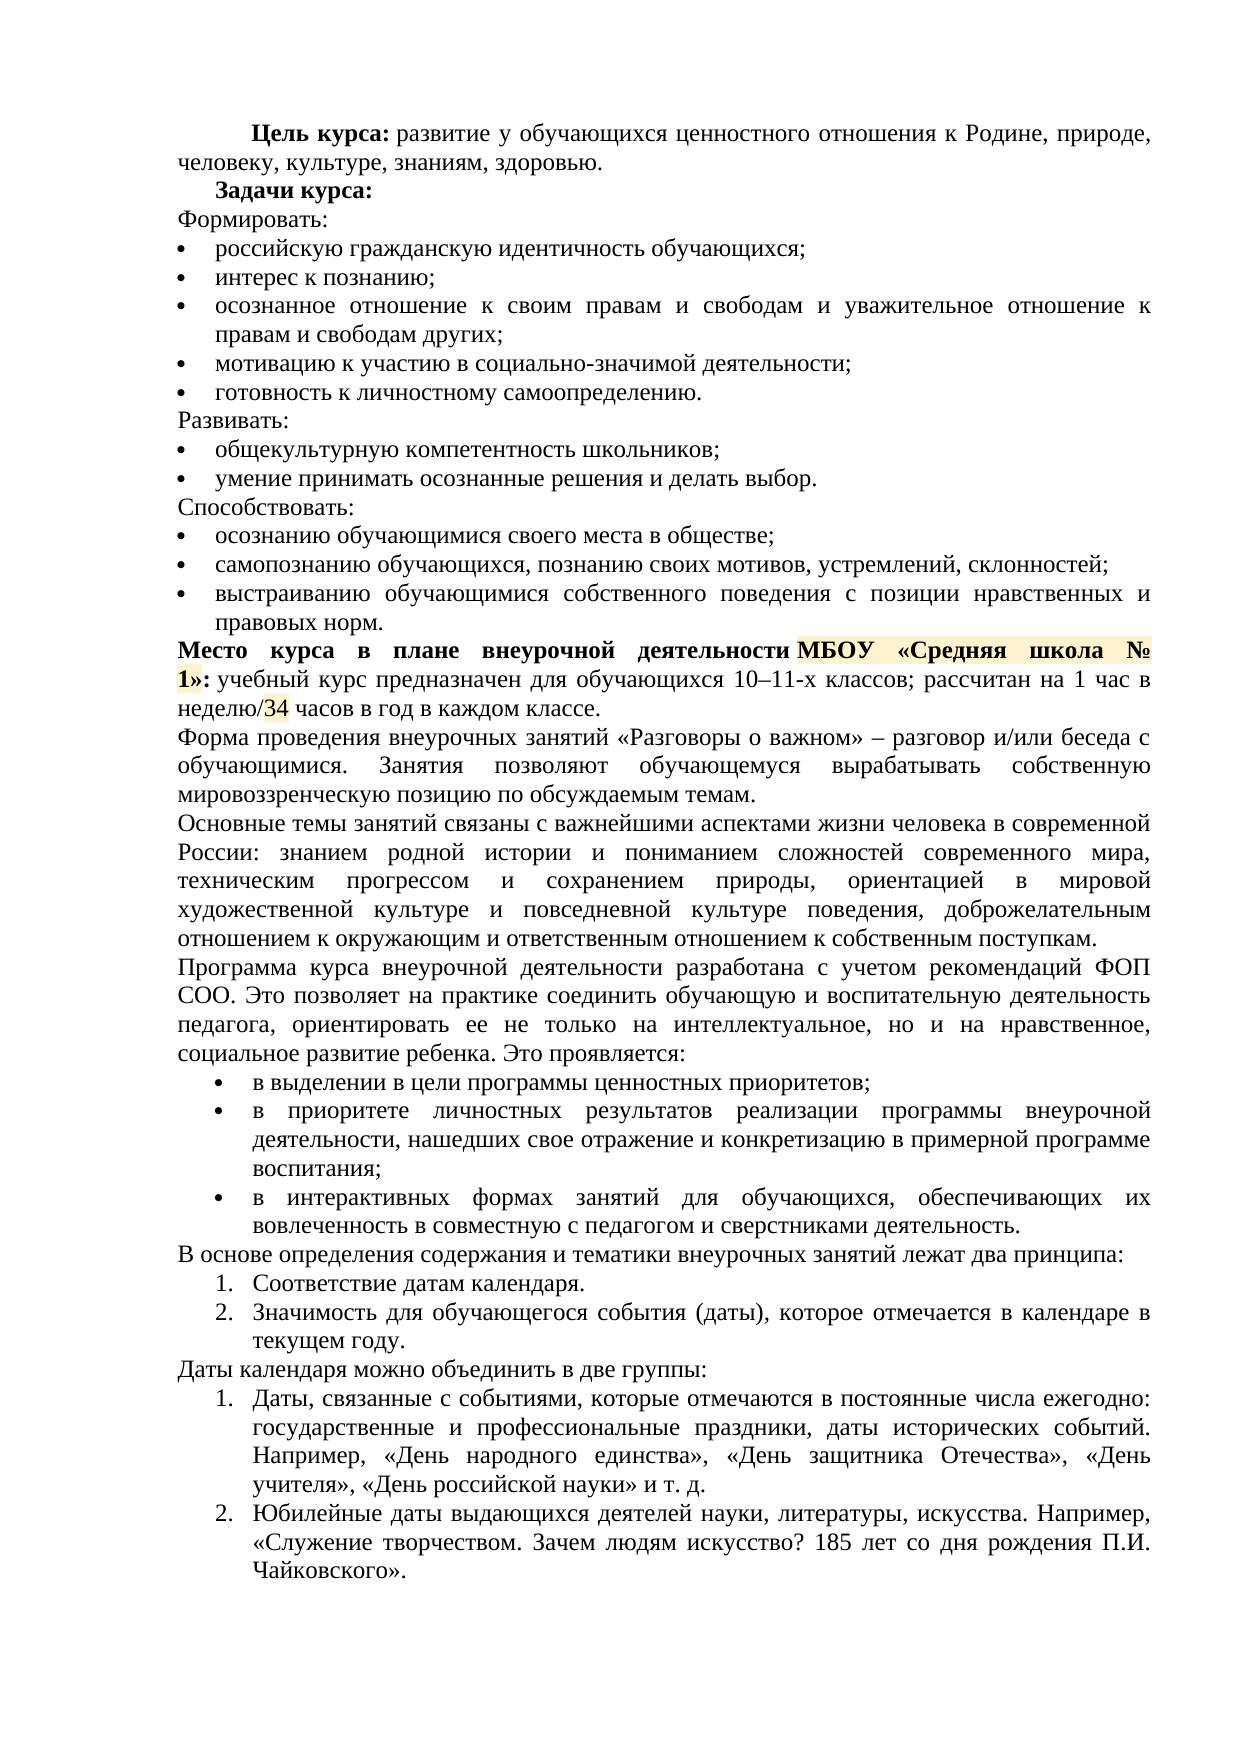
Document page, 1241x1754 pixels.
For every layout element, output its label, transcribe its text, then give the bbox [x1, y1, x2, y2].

text Цель курса: развитие у обучающихся ценностного отношения к Родине, природе, человеку, культуре, знаниям, здоровью. [177, 118, 1152, 176]
list выстраиванию обучающимися собственного поведения с позиции нравственных и правовых норм. [177, 578, 1152, 636]
list Даты, связанные с событиями, которые отмечаются в постоянные числа ежегодно: государственные и профессиональные праздники, даты исторических событий. Например, «День народного единства», «День защитника Отечества», «День учителя», «День российской науки» и т. д. [215, 1383, 1152, 1498]
list общекультурную компетентность школьников; [177, 434, 1152, 463]
list Значимость для обучающегося события (даты), которое отмечается в календаре в текущем году. [215, 1297, 1152, 1354]
list в интерактивных формах занятий для обучающихся, обеспечивающих их вовлеченность в совместную с педагогом и сверстниками деятельность. [215, 1182, 1152, 1239]
list мотивацию к участию в социально-значимой деятельности; [177, 348, 1152, 377]
text Способствовать: [177, 492, 1152, 521]
text Задачи курса: [177, 176, 1152, 204]
text В основе определения содержания и тематики внеурочных занятий лежат два принципа: [177, 1239, 1152, 1268]
list самопознанию обучающихся, познанию своих мотивов, устремлений, склонностей; [177, 549, 1152, 578]
text Основные темы занятий связаны с важнейшими аспектами жизни человека в современной России: знанием родной истории и пониманием сложностей современного мира, техническим прогрессом и сохранением природы, ориентацией в мировой художественной культуре и повседневной культуре поведения, доброжелательным отношением к окружающим и ответственным отношением к собственным поступкам. [177, 808, 1152, 952]
list в приоритете личностных результатов реализации программы внеурочной деятельности, нашедших свое отражение и конкретизацию в примерной программе воспитания; [215, 1096, 1152, 1182]
text Место курса в плане внеурочной деятельности МБОУ «Средняя школа № 1»: учебный курс предназначен для обучающихся 10–11-х классов; рассчитан на 1 час в неделю/34 часов в год в каждом классе. [177, 636, 1152, 722]
list готовность к личностному самоопределению. [177, 377, 1152, 406]
text Развивать: [177, 406, 1152, 434]
list в выделении в цели программы ценностных приоритетов; [215, 1067, 1152, 1096]
text Даты календаря можно объединить в две группы: [177, 1354, 1152, 1383]
list осознанное отношение к своим правам и свободам и уважительное отношение к правам и свободам других; [177, 291, 1152, 348]
text Формировать: [177, 204, 1152, 233]
text Форма проведения внеурочных занятий «Разговоры о важном» – разговор и/или беседа с обучающимися. Занятия позволяют обучающемуся вырабатывать собственную мировоззренческую позицию по обсуждаемым темам. [177, 722, 1152, 808]
text Программа курса внеурочной деятельности разработана с учетом рекомендаций ФОП СОО. Это позволяет на практике соединить обучающую и воспитательную деятельность педагога, ориентировать ее не только на интеллектуальное, но и на нравственное, социальное развитие ребенка. Это проявляется: [177, 952, 1152, 1067]
list умение принимать осознанные решения и делать выбор. [177, 463, 1152, 492]
list осознанию обучающимися своего места в обществе; [177, 521, 1152, 549]
list Соответствие датам календаря. [215, 1268, 1152, 1297]
list российскую гражданскую идентичность обучающихся; [177, 233, 1152, 262]
list интерес к познанию; [177, 262, 1152, 291]
list Юбилейные даты выдающихся деятелей науки, литературы, искусства. Например, «Служение творчеством. Зачем людям искусство? 185 лет со дня рождения П.И. Чайковского». [215, 1498, 1152, 1584]
